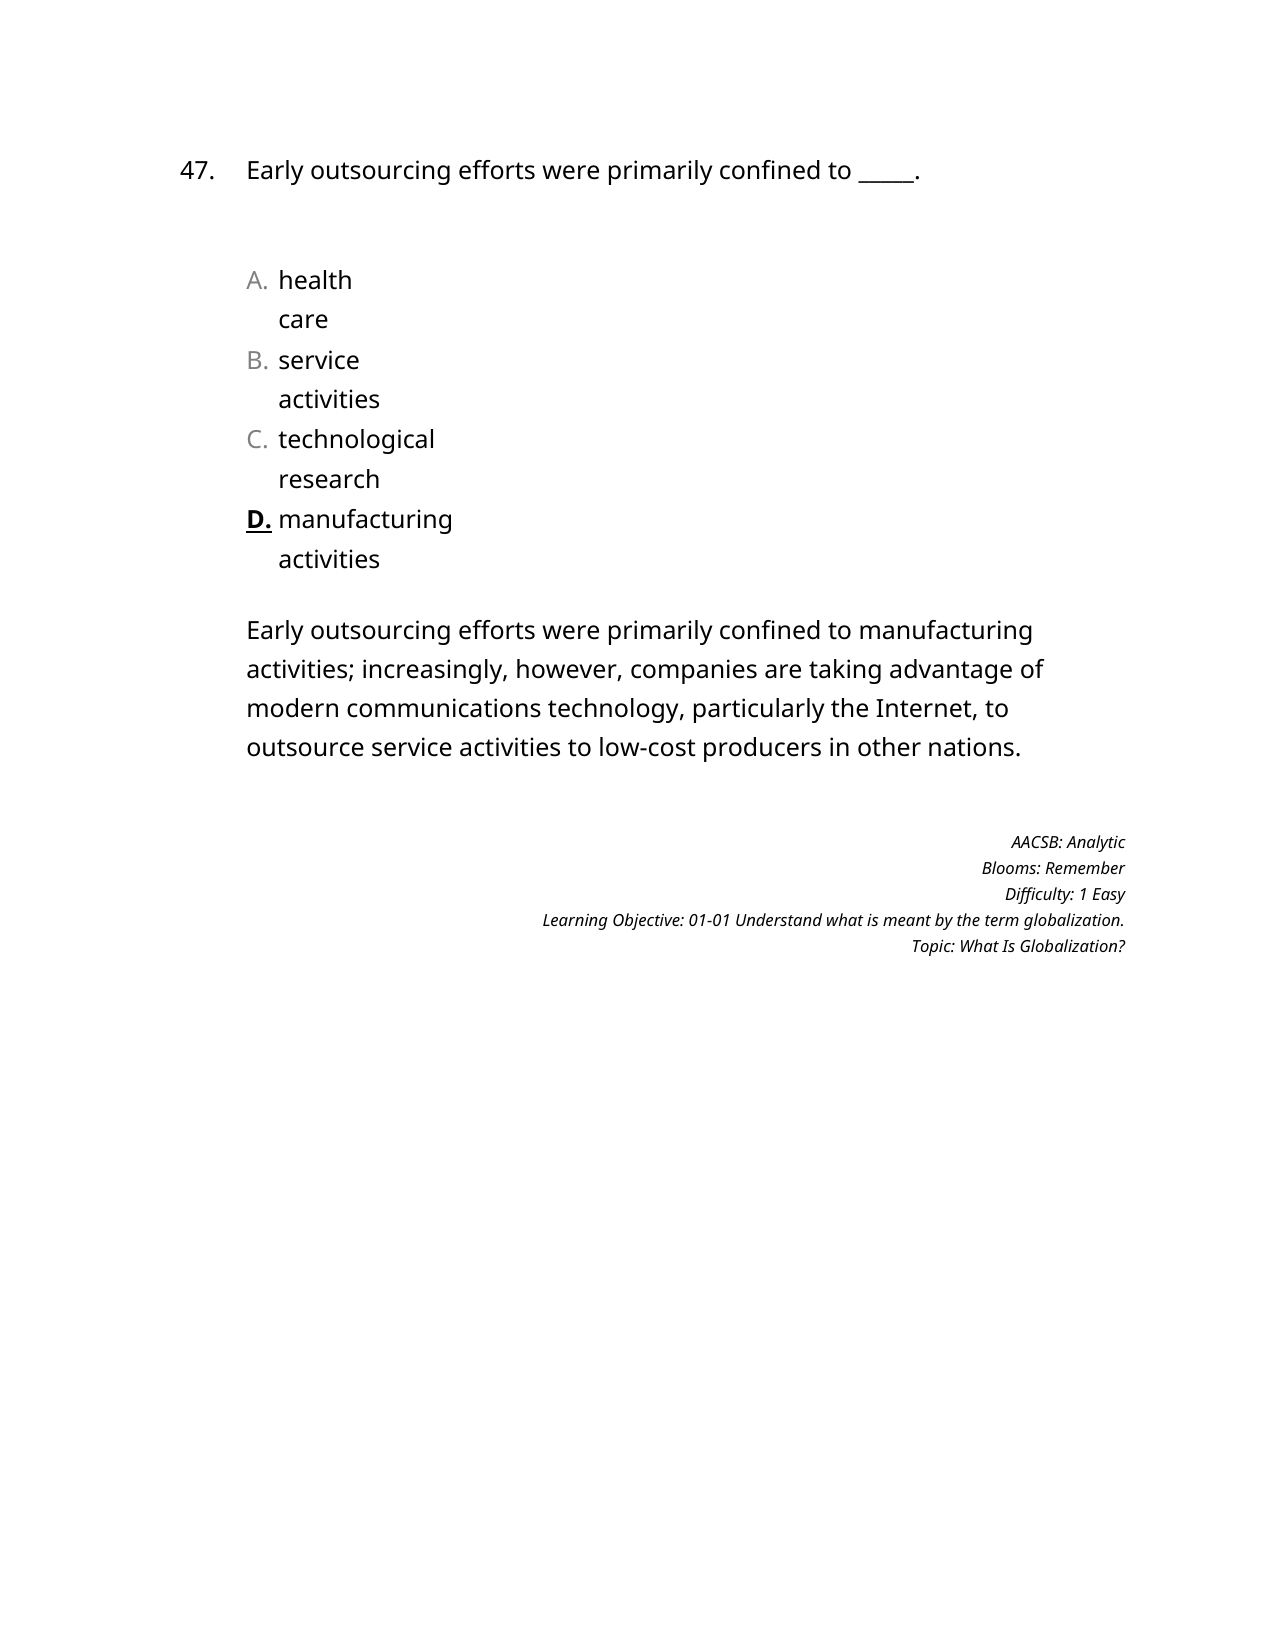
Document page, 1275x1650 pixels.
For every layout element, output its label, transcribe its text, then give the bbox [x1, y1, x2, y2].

table_header Early outsourcing efforts were primarily confined to _____. Early outsourcing efforts were primarily confined to manufacturing activities; increasingly, however, companies are taking advantage of modern communications technology, particularly the Internet, to outsource service activities to low-cost producers in other nations. [246, 153, 1125, 801]
table_header 47. [180, 153, 246, 801]
table_header AACSB: Analytic Blooms: Remember Difficulty: 1 Easy Learning Objective: 01-01 Understand what is meant by the term globalization. Topic: What Is Globalization? [180, 830, 1125, 993]
